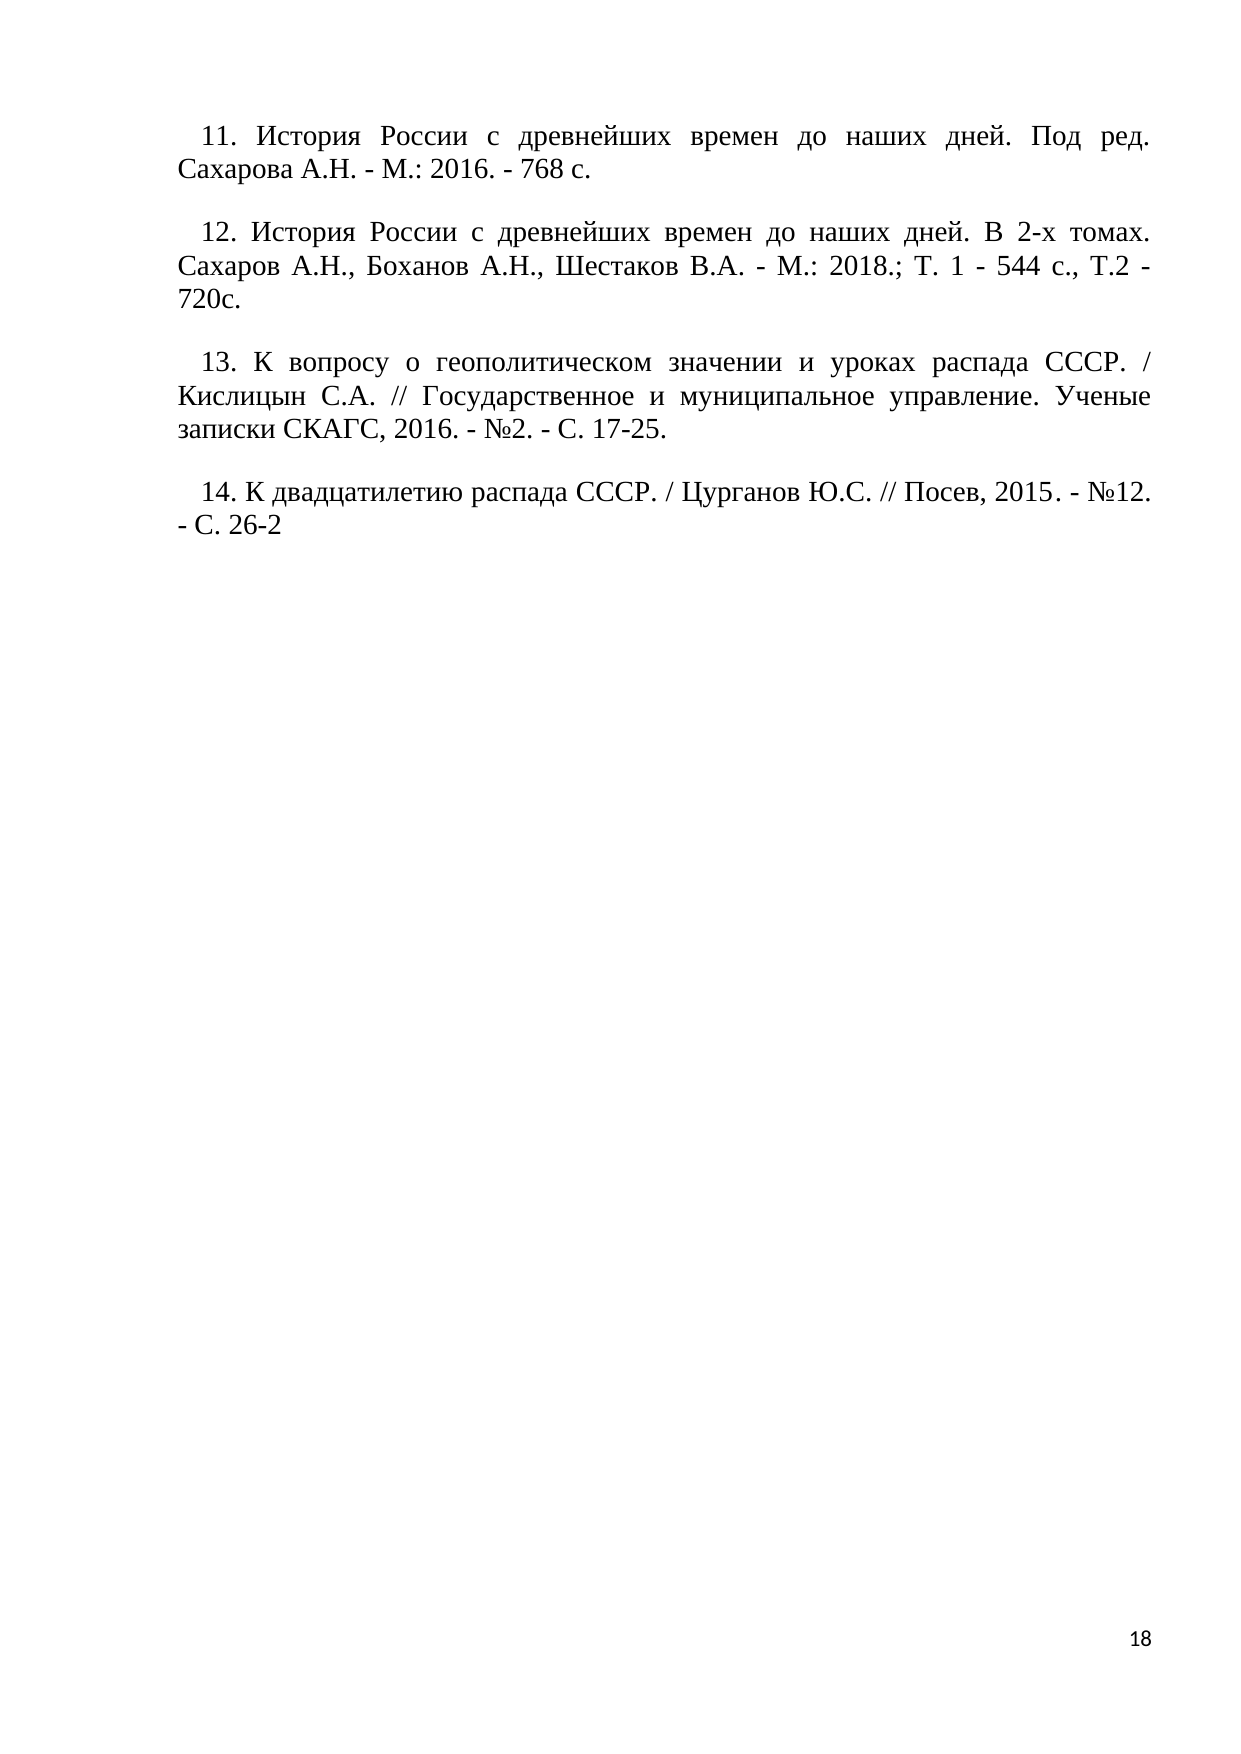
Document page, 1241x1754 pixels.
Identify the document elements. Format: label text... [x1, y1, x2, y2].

text 14. К двадцатилетию распада СССР. / Цурганов Ю.С. // Посев, 2015. - №12. - С. 26-2 [177, 474, 1152, 541]
text 12. История России с древнейших времен до наших дней. В 2-х томах. Сахаров А.Н., Боханов А.Н., Шестаков В.А. - М.: 2018.; Т. 1 - 544 с., Т.2 - 720с. [177, 214, 1152, 315]
text 11. История России с древнейших времен до наших дней. Под ред. Сахарова А.Н. - М.: 2016. - 768 с. [177, 118, 1152, 185]
text 13. К вопросу о геополитическом значении и уроках распада СССР. / Кислицын С.А. // Государственное и муниципальное управление. Ученые записки СКАГС, 2016. - №2. - С. 17-25. [177, 344, 1152, 445]
